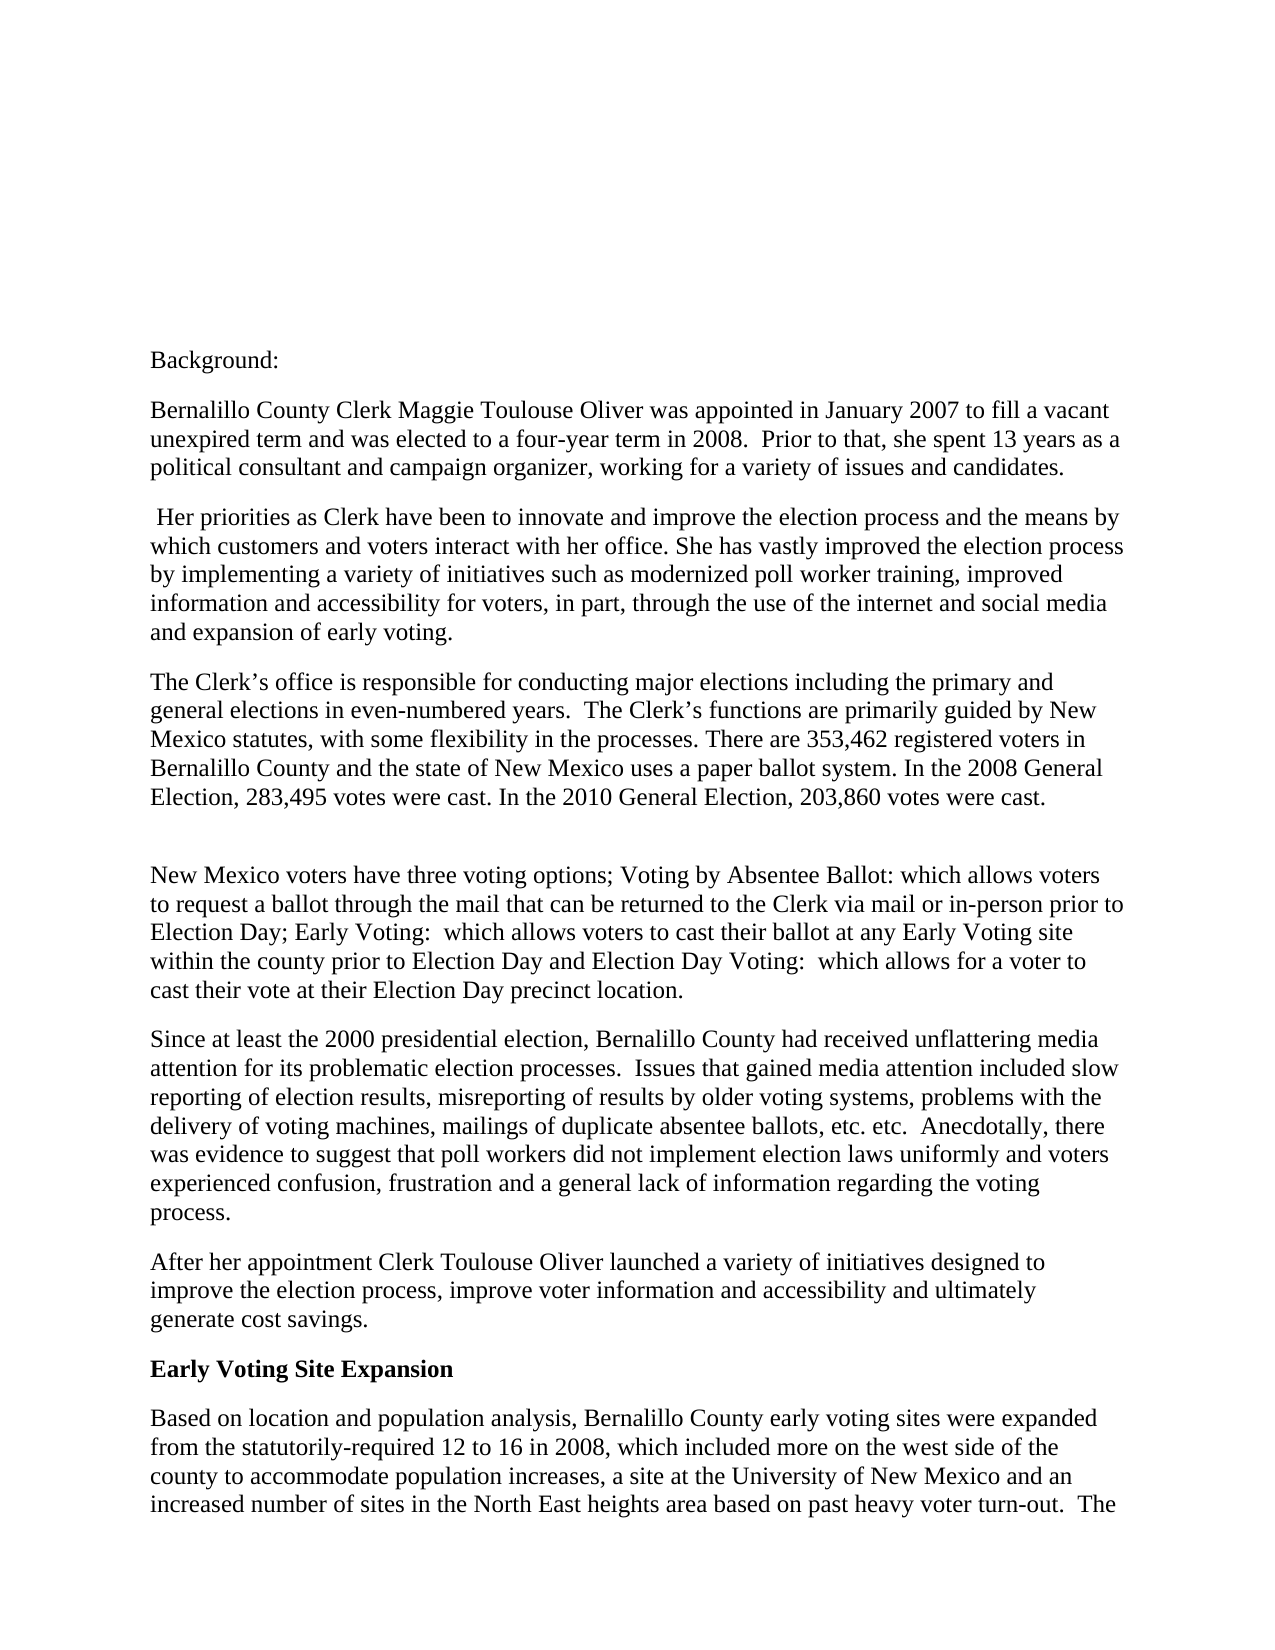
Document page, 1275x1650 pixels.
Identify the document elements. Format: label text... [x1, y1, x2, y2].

text Since at least the 2000 presidential election, Bernalillo County had received unflattering media attention for its problematic election processes. Issues that gained media attention included slow reporting of election results, misreporting of results by older voting systems, problems with the delivery of voting machines, mailings of duplicate absentee ballots, etc. etc. Anecdotally, there was evidence to suggest that poll workers did not implement election laws uniformly and voters experienced confusion, frustration and a general lack of information regarding the voting process. [150, 1024, 1125, 1226]
text The Clerk’s office is responsible for conducting major elections including the primary and general elections in even-numbered years. The Clerk’s functions are primarily guided by New Mexico statutes, with some flexibility in the processes. There are 353,462 registered voters in Bernalillo County and the state of New Mexico uses a paper ballot system. In the 2008 General Election, 283,495 votes were cast. In the 2010 General Election, 203,860 votes were cast. [150, 667, 1125, 810]
text New Mexico voters have three voting options; Voting by Absentee Ballot: which allows voters to request a ballot through the mail that can be returned to the Clerk via mail or in-person prior to Election Day; Early Voting: which allows voters to cast their ballot at any Early Voting site within the county prior to Election Day and Election Day Voting: which allows for a voter to cast their vote at their Election Day precinct location. [150, 860, 1125, 1004]
text Early Voting Site Expansion [150, 1354, 1125, 1382]
text Background: [150, 345, 1125, 374]
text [150, 1403, 1125, 1518]
text After her appointment Clerk Toulouse Oliver launched a variety of initiatives designed to improve the election process, improve voter information and accessibility and ultimately generate cost savings. [150, 1247, 1125, 1333]
text Her priorities as Clerk have been to innovate and improve the election process and the means by which customers and voters interact with her office. She has vastly improved the election process by implementing a variety of initiatives such as modernized poll worker training, improved information and accessibility for voters, in part, through the use of the internet and social media and expansion of early voting. [150, 502, 1125, 646]
text Bernalillo County Clerk Maggie Toulouse Oliver was appointed in January 2007 to fill a vacant unexpired term and was elected to a four-year term in 2008. Prior to that, she spent 13 years as a political consultant and campaign organizer, working for a variety of issues and candidates. [150, 395, 1125, 481]
